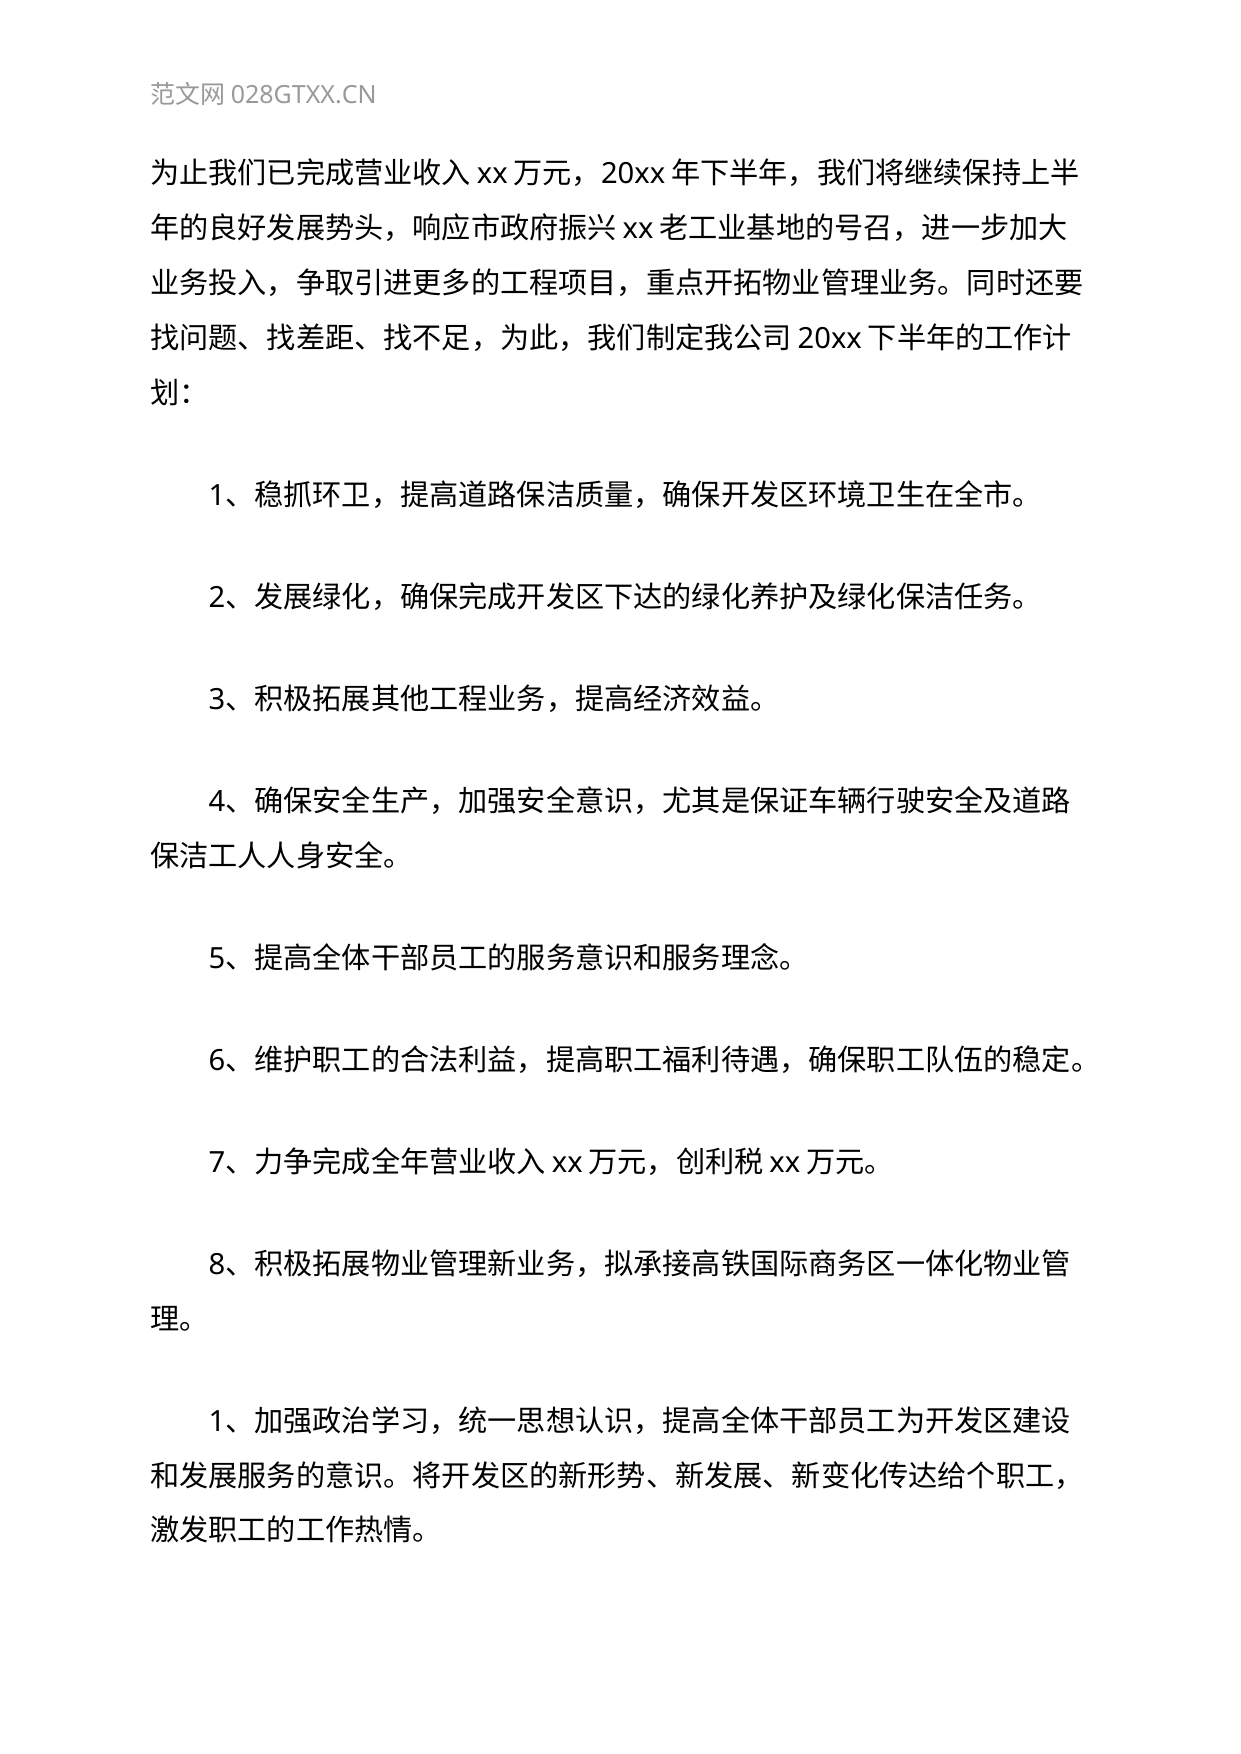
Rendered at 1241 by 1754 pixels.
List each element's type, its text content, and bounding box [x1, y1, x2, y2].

text 1、加强政治学习，统一思想认识，提高全体干部员工为开发区建设和发展服务的意识。将开发区的新形势、新发展、新变化传达给个职工，激发职工的工作热情。 [150, 1397, 1090, 1549]
text 6、维护职工的合法利益，提高职工福利待遇，确保职工队伍的稳定。 [150, 1036, 1090, 1079]
text 3、积极拓展其他工程业务，提高经济效益。 [150, 676, 1090, 718]
text 2、发展绿化，确保完成开发区下达的绿化养护及绿化保洁任务。 [150, 574, 1090, 616]
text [150, 150, 1090, 412]
text 8、积极拓展物业管理新业务，拟承接高铁国际商务区一体化物业管理。 [150, 1240, 1090, 1338]
text 5、提高全体干部员工的服务意识和服务理念。 [150, 934, 1090, 977]
text 4、确保安全生产，加强安全意识，尤其是保证车辆行驶安全及道路保洁工人人身安全。 [150, 778, 1090, 875]
text 7、力争完成全年营业收入xx万元，创利税xx万元。 [150, 1138, 1090, 1181]
text 1、稳抓环卫，提高道路保洁质量，确保开发区环境卫生在全市。 [150, 472, 1090, 514]
